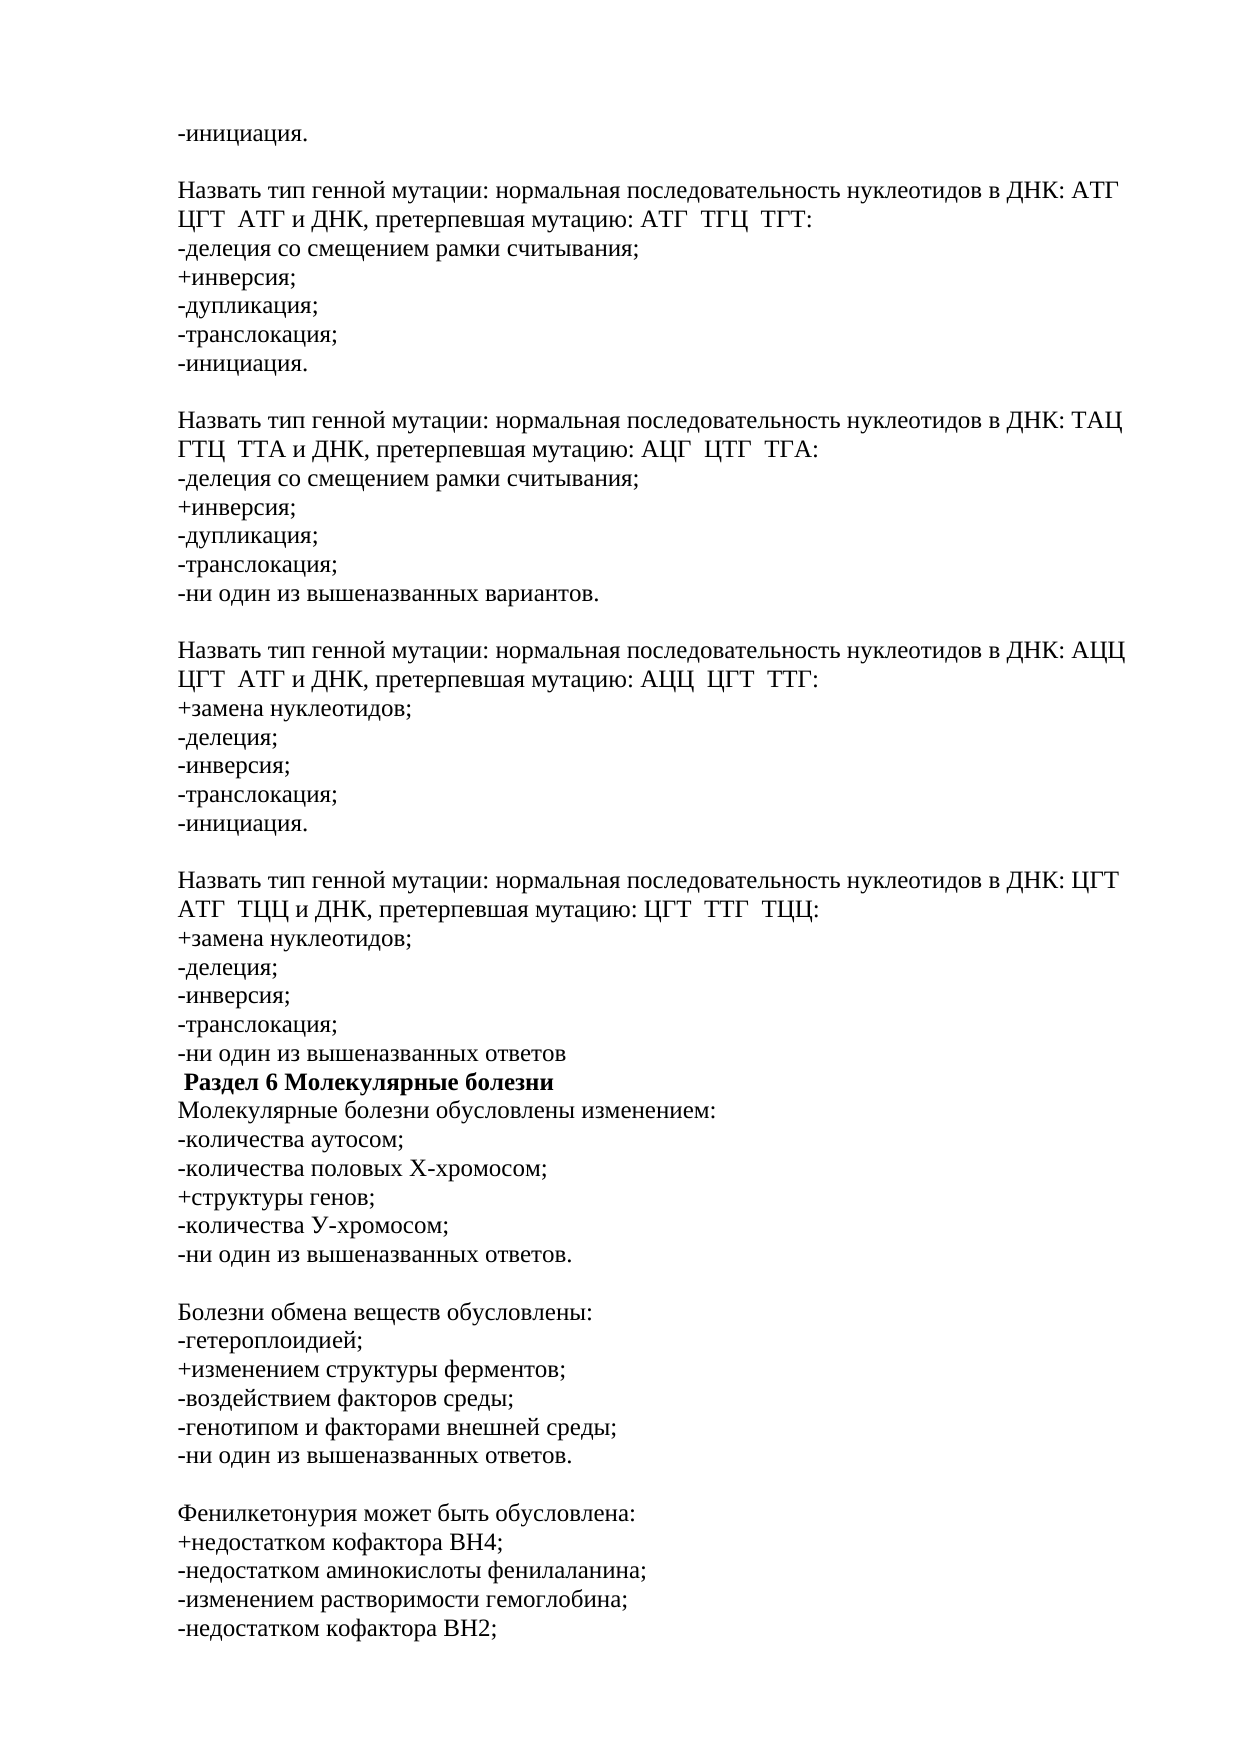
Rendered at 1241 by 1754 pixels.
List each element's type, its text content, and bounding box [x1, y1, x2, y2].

text +недостатком кофактора ВН4; [177, 1527, 1152, 1556]
text Раздел 6 Молекулярные болезни [177, 1067, 1152, 1096]
text -дупликация; [177, 291, 1152, 319]
text -инициация. [177, 118, 1152, 147]
text -делеция; [177, 722, 1152, 751]
text +замена нуклеотидов; [177, 923, 1152, 952]
text Назвать тип генной мутации: нормальная последовательность нуклеотидов в ДНК: АЦЦ ЦГТ АТГ и ДНК, претерпевшая мутацию: АЦЦ ЦГТ ТТГ: [177, 636, 1152, 693]
text +замена нуклеотидов; [177, 693, 1152, 722]
text -инверсия; [177, 751, 1152, 779]
text -недостатком аминокислоты фенилаланина; [177, 1556, 1152, 1584]
text -транслокация; [177, 779, 1152, 808]
text -делеция со смещением рамки считывания; [177, 233, 1152, 262]
text -транслокация; [177, 319, 1152, 348]
text -количества половых Х-хромосом; [177, 1153, 1152, 1182]
text -недостатком кофактора ВН2; [177, 1613, 1152, 1642]
text -количества У-хромосом; [177, 1211, 1152, 1239]
text -ни один из вышеназванных ответов. [177, 1239, 1152, 1268]
text -делеция; [177, 952, 1152, 981]
text -транслокация; [177, 549, 1152, 578]
text -транслокация; [177, 1009, 1152, 1038]
text Болезни обмена веществ обусловлены: [177, 1297, 1152, 1326]
text +инверсия; [177, 262, 1152, 291]
text +изменением структуры ферментов; [177, 1354, 1152, 1383]
text -ни один из вышеназванных ответов. [177, 1441, 1152, 1469]
text -генотипом и факторами внешней среды; [177, 1412, 1152, 1441]
text -ни один из вышеназванных вариантов. [177, 578, 1152, 607]
text -изменением растворимости гемоглобина; [177, 1584, 1152, 1613]
text Молекулярные болезни обусловлены изменением: [177, 1096, 1152, 1124]
text -гетероплоидией; [177, 1326, 1152, 1354]
text Назвать тип генной мутации: нормальная последовательность нуклеотидов в ДНК: ЦГТ АТГ ТЦЦ и ДНК, претерпевшая мутацию: ЦГТ ТТГ ТЦЦ: [177, 866, 1152, 923]
text -инверсия; [177, 981, 1152, 1009]
text -воздействием факторов среды; [177, 1383, 1152, 1412]
text -количества аутосом; [177, 1124, 1152, 1153]
text -инициация. [177, 808, 1152, 837]
text Назвать тип генной мутации: нормальная последовательность нуклеотидов в ДНК: АТГ ЦГТ АТГ и ДНК, претерпевшая мутацию: АТГ ТГЦ ТГТ: [177, 176, 1152, 233]
text +структуры генов; [177, 1182, 1152, 1211]
text -дупликация; [177, 521, 1152, 549]
text Назвать тип генной мутации: нормальная последовательность нуклеотидов в ДНК: ТАЦ ГТЦ ТТА и ДНК, претерпевшая мутацию: АЦГ ЦТГ ТГА: [177, 406, 1152, 463]
text +инверсия; [177, 492, 1152, 521]
text -ни один из вышеназванных ответов [177, 1038, 1152, 1067]
text Фенилкетонурия может быть обусловлена: [177, 1498, 1152, 1527]
text -делеция со смещением рамки считывания; [177, 463, 1152, 492]
text -инициация. [177, 348, 1152, 377]
